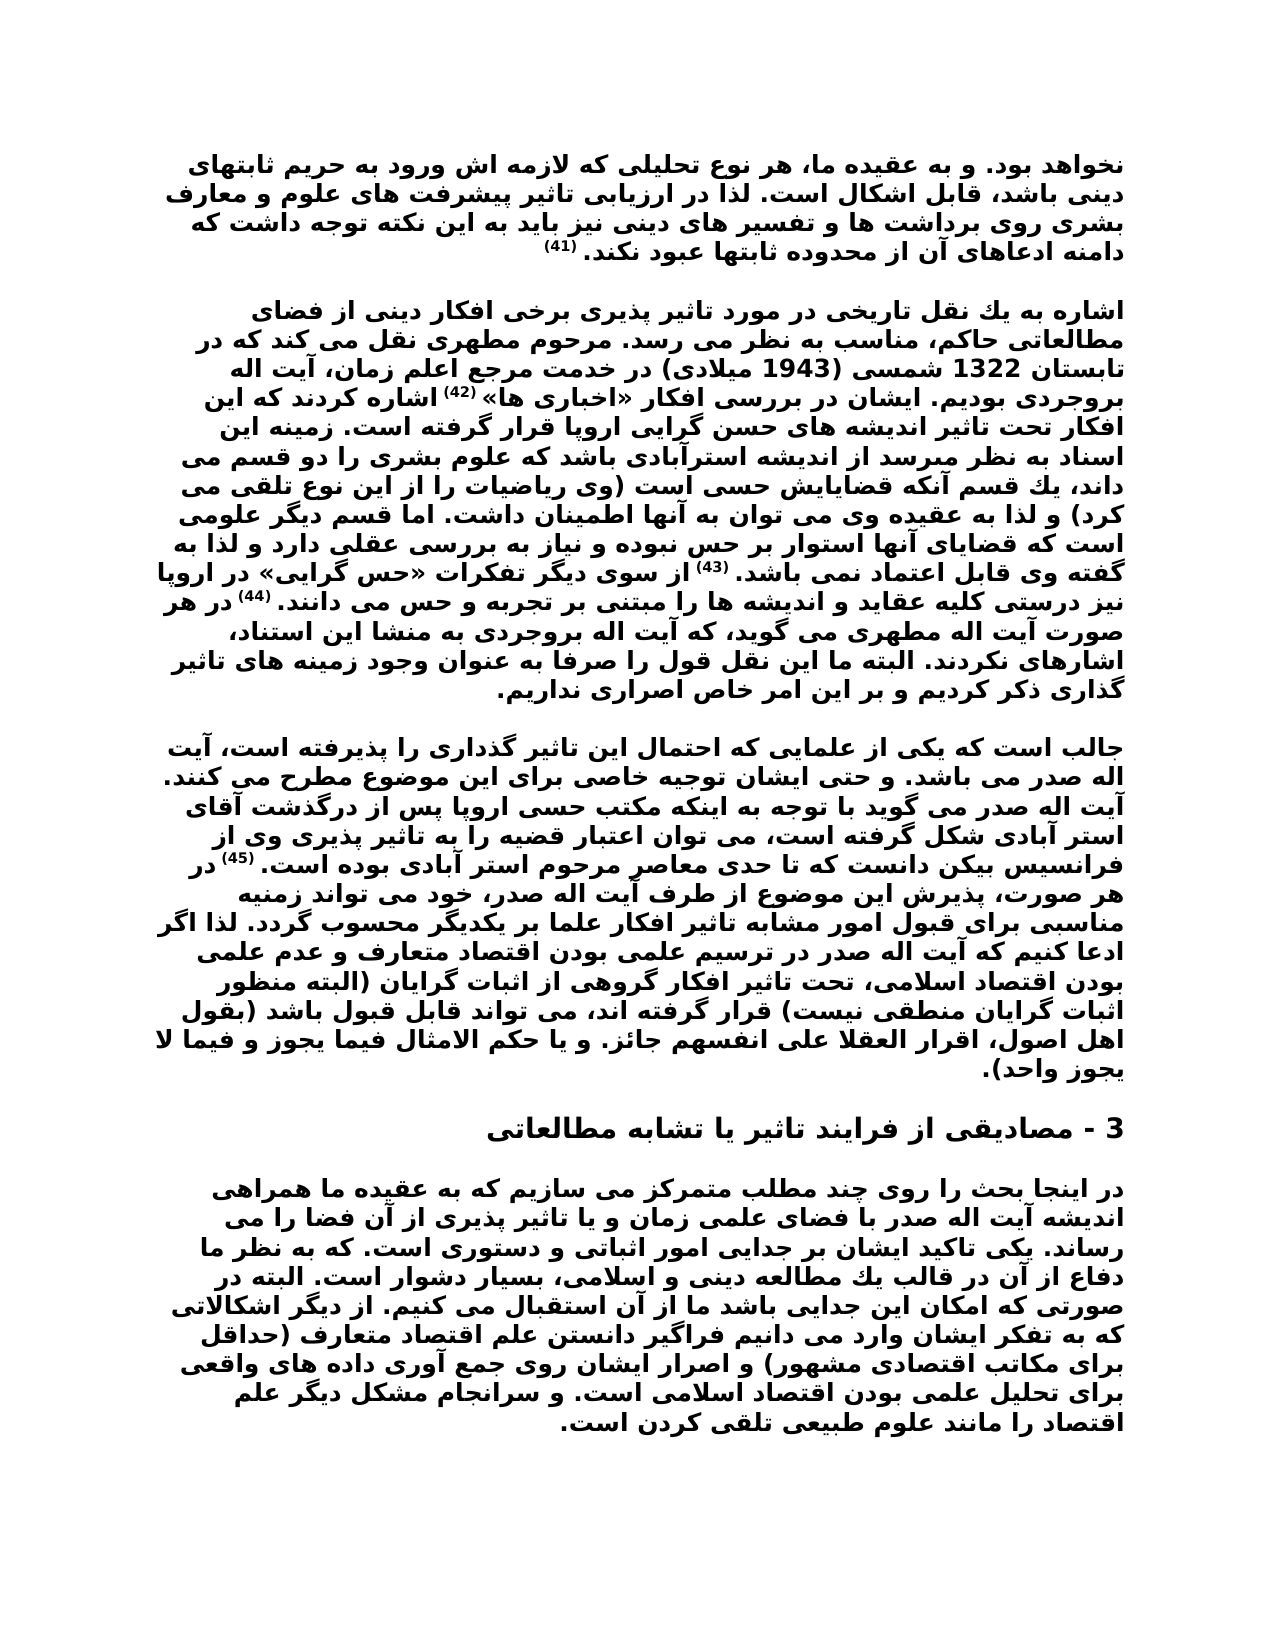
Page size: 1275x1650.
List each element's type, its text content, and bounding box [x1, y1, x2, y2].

text 3 - مصاديقى از فرايند تاثير يا تشابه مطالعاتى [150, 1112, 1125, 1145]
text جالب است كه يكى از علمايى كه احتمال اين تاثير گذدارى را پذيرفته است، آيت اله صدر مى باشد. و حتى ايشان توجيه خاصى براى اين موضوع مطرح مى كنند. آيت اله صدر مى گويد با توجه به اينكه مكتب حسى اروپا پس از درگذشت آقاى استر آبادى شكل گرفته است، مى توان اعتبار قضيه را به تاثير پذيرى وى از فرانسيس بيكن دانست كه تا حدى معاصر مرحوم استر آبادى بوده است. (45) در هر صورت، پذيرش اين موضوع از طرف آيت اله صدر، خود مى تواند زمنيه مناسبى براى قبول امور مشابه تاثير افكار علما بر يكديگر محسوب گردد. لذا اگر ادعا كنيم كه آيت اله صدر در ترسيم علمى بودن اقتصاد متعارف و عدم علمى بودن اقتصاد اسلامى، تحت تاثير افكار گروهى از اثبات گرايان (البته منظور اثبات گرايان منطقى نيست) قرار گرفته اند، مى تواند قابل قبول باشد (بقول اهل اصول، اقرار العقلا على انفسهم جائز. و يا حكم الامثال فيما يجوز و فيما لا يجوز واحد). [150, 733, 1125, 1083]
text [150, 150, 1125, 267]
text در اينجا بحث را روى چند مطلب متمركز مى سازيم كه به عقيده ما همراهى انديشه آيت اله صدر با فضاى علمى زمان و يا تاثير پذيرى از آن فضا را مى رساند. يكى تاكيد ايشان بر جدايى امور اثباتى و دستورى است. كه به نظر ما دفاع از آن در قالب يك مطالعه دينى و اسلامى، بسيار دشوار است. البته در صورتى كه امكان اين جدايى باشد ما از آن استقبال مى كنيم. از ديگر اشكالاتى كه به تفكر ايشان وارد مى دانيم فراگير دانستن علم اقتصاد متعارف (حداقل براى مكاتب اقتصادى مشهور) و اصرار ايشان روى جمع آورى داده هاى واقعى براى تحليل علمى بودن اقتصاد اسلامى است. و سرانجام مشكل ديگر علم اقتصاد را مانند علوم طبيعى تلقى كردن است. [150, 1174, 1125, 1437]
text اشاره به يك نقل تاريخى در مورد تاثير پذيرى برخى افكار دينى از فضاى مطالعاتى حاكم، مناسب به نظر مى رسد. مرحوم مطهرى نقل مى كند كه در تابستان 1322 شمسى (1943 ميلادى) در خدمت مرجع اعلم زمان، آيت اله بروجردى بوديم. ايشان در بررسى افكار «اخبارى ها» (42) اشاره كردند كه اين افكار تحت تاثير انديشه هاى حسن گرايى اروپا قرار گرفته است. زمينه اين اسناد به نظر مى‏رسد از انديشه استرآبادى باشد كه علوم بشرى را دو قسم مى داند، يك قسم آنكه قضايايش حسى است (وى رياضيات را از اين نوع تلقى مى كرد) و لذا به عقيده وى مى توان به آنها اطمينان داشت. اما قسم ديگر علومى است كه قضاياى آنها استوار بر حس نبوده و نياز به بررسى عقلى دارد و لذا به گفته وى قابل اعتماد نمى باشد. (43) از سوى ديگر تفكرات «حس گرايى‏» در اروپا نيز درستى كليه عقايد و انديشه ها را مبتنى بر تجربه و حس مى دانند. (44) در هر صورت آيت اله مطهرى مى گويد، كه آيت اله بروجردى به منشا اين استناد، اشاره‏اى نكردند. البته ما اين نقل قول را صرفا به عنوان وجود زمينه هاى تاثير گذارى ذكر كرديم و بر اين امر خاص اصرارى نداريم. [150, 296, 1125, 704]
